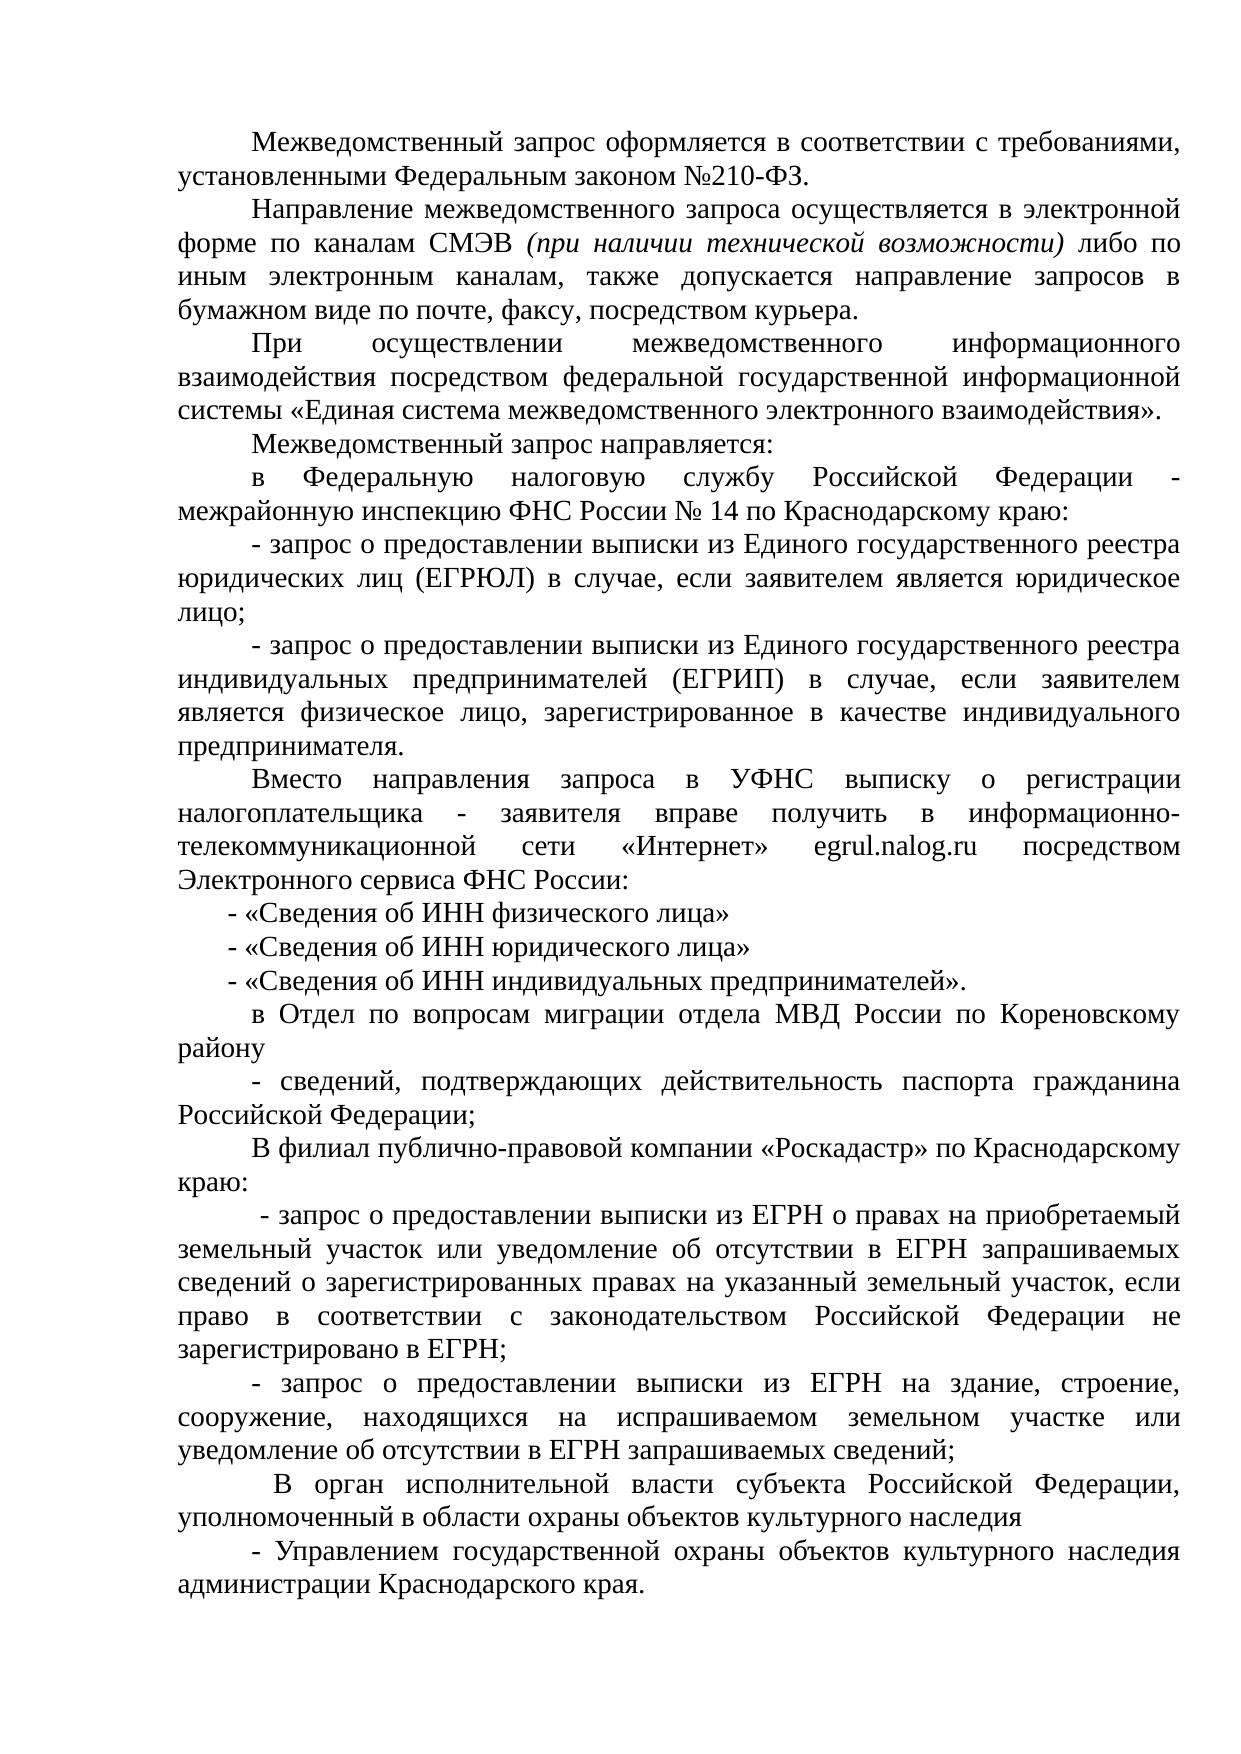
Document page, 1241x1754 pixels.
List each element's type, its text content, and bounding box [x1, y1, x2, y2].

text - «Сведения об ИНН юридического лица» [177, 929, 1181, 963]
title - сведений, подтверждающих действительность паспорта гражданина Российской Федерации; [177, 1063, 1181, 1130]
text При осуществлении межведомственного информационного взаимодействия посредством федеральной государственной информационной системы «Единая система межведомственного электронного взаимодействия». [177, 325, 1181, 426]
text - «Сведения об ИНН индивидуальных предпринимателей». [177, 963, 1181, 996]
text В орган исполнительной власти субъекта Российской Федерации, уполномоченный в области охраны объектов культурного наследия [177, 1466, 1181, 1533]
text Межведомственный запрос оформляется в соответствии с требованиями, установленными Федеральным законом №210-ФЗ. [177, 124, 1181, 191]
text В филиал публично-правовой компании «Роскадастр» по Краснодарскому краю: [177, 1130, 1181, 1197]
title Вместо направления запроса в УФНС выписку о регистрации налогоплательщика - заявителя вправе получить в информационно-телекоммуникационной сети «Интернет» egrul.nalog.ru посредством Электронного сервиса ФНС России: [177, 761, 1181, 896]
title в Отдел по вопросам миграции отдела МВД России по Кореновскому району [177, 996, 1181, 1063]
text - Управлением государственной охраны объектов культурного наследия администрации Краснодарского края. [177, 1533, 1181, 1600]
text Направление межведомственного запроса осуществляется в электронной форме по каналам СМЭВ (при наличии технической возможности) либо по иным электронным каналам, также допускается направление запросов в бумажном виде по почте, факсу, посредством курьера. [177, 191, 1181, 325]
title - запрос о предоставлении выписки из Единого государственного реестра индивидуальных предпринимателей (ЕГРИП) в случае, если заявителем является физическое лицо, зарегистрированное в качестве индивидуального предпринимателя. [177, 627, 1181, 761]
text Межведомственный запрос направляется: [177, 426, 1181, 459]
title - запрос о предоставлении выписки из Единого государственного реестра юридических лиц (ЕГРЮЛ) в случае, если заявителем является юридическое лицо; [177, 527, 1181, 627]
text - «Сведения об ИНН физического лица» [177, 896, 1181, 929]
text - запрос о предоставлении выписки из ЕГРН о правах на приобретаемый земельный участок или уведомление об отсутствии в ЕГРН запрашиваемых сведений о зарегистрированных правах на указанный земельный участок, если право в соответствии с законодательством Российской Федерации не зарегистрировано в ЕГРН; [177, 1197, 1181, 1365]
text - запрос о предоставлении выписки из ЕГРН на здание, строение, сооружение, находящихся на испрашиваемом земельном участке или уведомление об отсутствии в ЕГРН запрашиваемых сведений; [177, 1365, 1181, 1466]
title в Федеральную налоговую службу Российской Федерации - межрайонную инспекцию ФНС России № 14 по Краснодарскому краю: [177, 459, 1181, 527]
